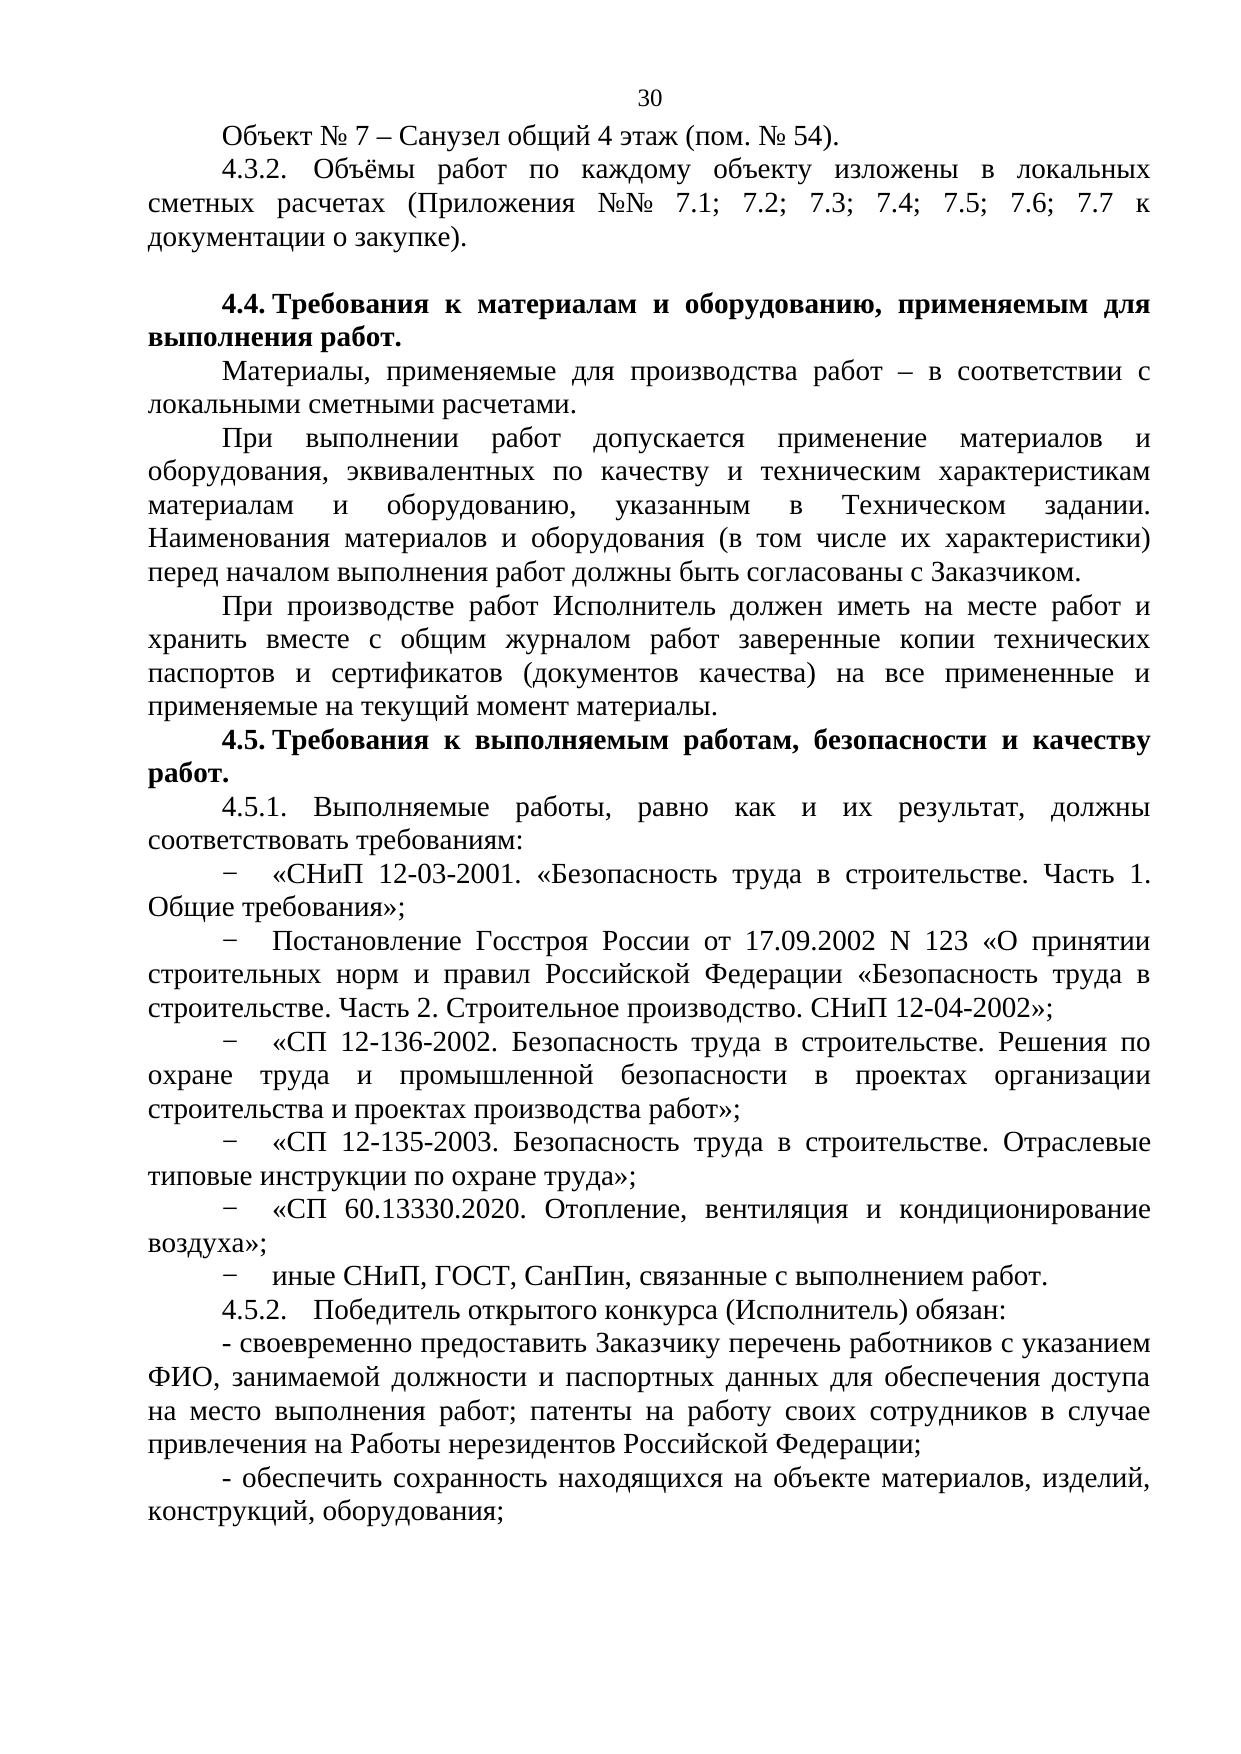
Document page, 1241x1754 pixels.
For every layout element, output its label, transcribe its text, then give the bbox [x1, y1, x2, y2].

text Материалы, применяемые для производства работ – в соответствии с локальными сметными расчетами. [148, 353, 1152, 420]
list «СП 12-136-2002. Безопасность труда в строительстве. Решения по охране труда и промышленной безопасности в проектах организации строительства и проектах производства работ»; [148, 1024, 1152, 1124]
list «СНиП 12-03-2001. «Безопасность труда в строительстве. Часть 1. Общие требования»; [148, 856, 1152, 923]
list Выполняемые работы, равно как и их результат, должны соответствовать требованиям: [148, 789, 1152, 856]
text При производстве работ Исполнитель должен иметь на месте работ и хранить вместе с общим журналом работ заверенные копии технических паспортов и сертификатов (документов качества) на все примененные и применяемые на текущий момент материалы. [148, 588, 1152, 722]
list Постановление Госстроя России от 17.09.2002 N 123 «О принятии строительных норм и правил Российской Федерации «Безопасность труда в строительстве. Часть 2. Строительное производство. СНиП 12-04-2002»; [148, 923, 1152, 1024]
text - обеспечить сохранность находящихся на объекте материалов, изделий, конструкций, оборудования; [148, 1460, 1152, 1527]
list Объёмы работ по каждому объекту изложены в локальных сметных расчетах (Приложения №№ 7.1; 7.2; 7.3; 7.4; 7.5; 7.6; 7.7 к документации о закупке). [148, 152, 1152, 252]
list иные СНиП, ГОСТ, СанПин, связанные с выполнением работ. [148, 1258, 1152, 1292]
list Требования к материалам и оборудованию, применяемым для выполнения работ. [148, 286, 1152, 353]
list Победитель открытого конкурса (Исполнитель) обязан: [148, 1292, 1152, 1326]
text - своевременно предоставить Заказчику перечень работников с указанием ФИО, занимаемой должности и паспортных данных для обеспечения доступа на место выполнения работ; патенты на работу своих сотрудников в случае привлечения на Работы нерезидентов Российской Федерации; [148, 1326, 1152, 1460]
text Объект № 7 – Санузел общий 4 этаж (пом. № 54). [148, 118, 1152, 152]
list «СП 60.13330.2020. Отопление, вентиляция и кондиционирование воздуха»; [148, 1191, 1152, 1258]
list «СП 12-135-2003. Безопасность труда в строительстве. Отраслевые типовые инструкции по охране труда»; [148, 1124, 1152, 1191]
text При выполнении работ допускается применение материалов и оборудования, эквивалентных по качеству и техническим характеристикам материалам и оборудованию, указанным в Техническом задании. Наименования материалов и оборудования (в том числе их характеристики) перед началом выполнения работ должны быть согласованы с Заказчиком. [148, 420, 1152, 588]
list Требования к выполняемым работам, безопасности и качеству работ. [148, 722, 1152, 789]
